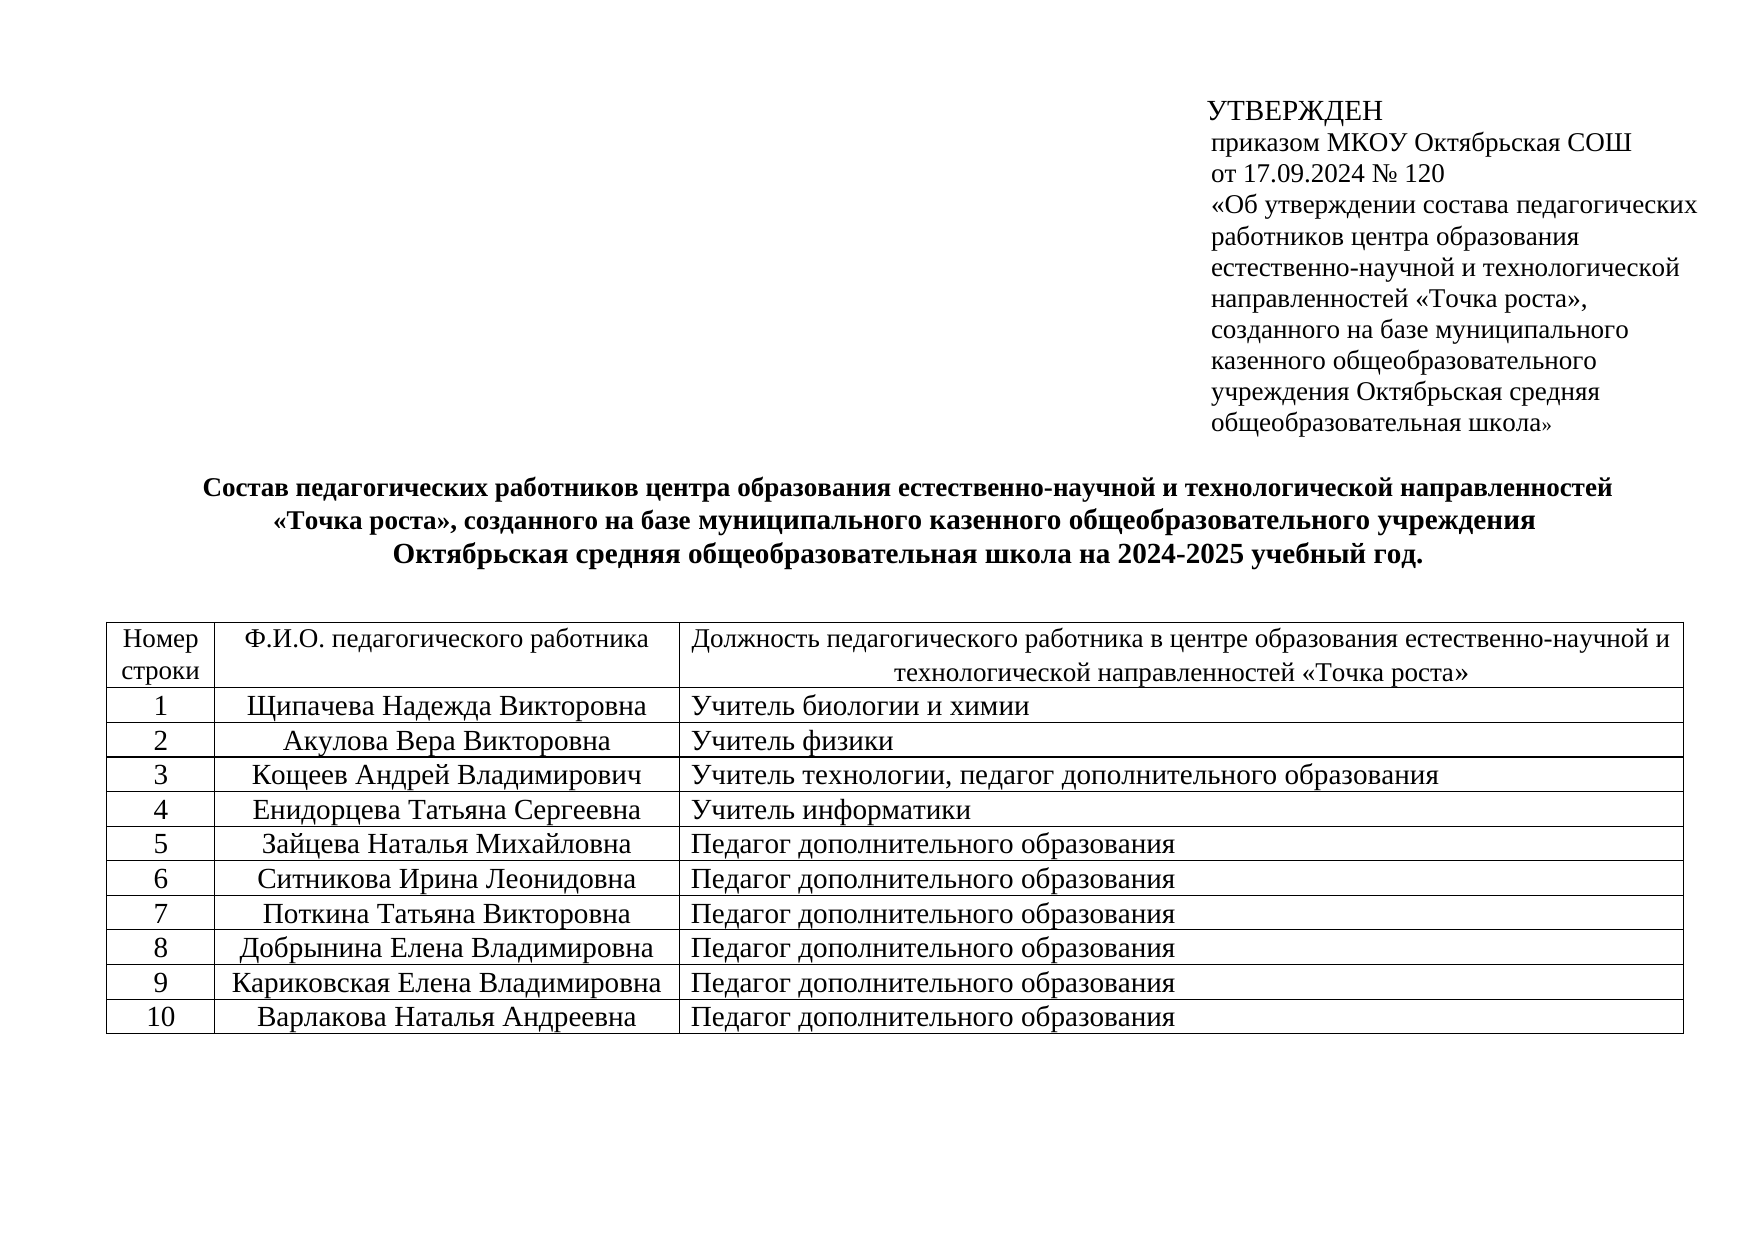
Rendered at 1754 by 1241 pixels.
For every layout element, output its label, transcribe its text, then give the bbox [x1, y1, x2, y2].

text «Об утверждении состава педагогических работников центра образования естественно-научной и технологической направленностей «Точка роста», созданного на базе муниципального казенного общеобразовательного учреждения Октябрьская средняя общеобразовательная школа» [1211, 188, 1698, 438]
table_cell Ситникова Ирина Леонидовна [215, 861, 679, 895]
table_header Должность педагогического работника в центре образования естественно-научной и технологической направленностей «Точка роста» [680, 623, 1683, 687]
table_cell Педагог дополнительного образования [680, 930, 1683, 964]
table_cell Педагог дополнительного образования [680, 965, 1683, 998]
table_cell 6 [107, 861, 214, 895]
table_header Номер строки [107, 623, 214, 687]
table_cell Учитель биологии и химии [680, 688, 1683, 722]
table_cell Кощеев Андрей Владимирович [215, 758, 679, 791]
table_cell Добрынина Елена Владимировна [215, 930, 679, 964]
table_cell Варлакова Наталья Андреевна [215, 1000, 679, 1033]
table_cell Кариковская Елена Владимировна [215, 965, 679, 998]
table_cell Педагог дополнительного образования [680, 827, 1683, 860]
table_cell Енидорцева Татьяна Сергеевна [215, 792, 679, 826]
table_header Ф.И.О. педагогического работника [215, 623, 679, 687]
table_cell 2 [107, 723, 214, 756]
table_cell Педагог дополнительного образования [680, 1000, 1683, 1033]
table_cell Акулова Вера Викторовна [215, 723, 679, 756]
table_cell Щипачева Надежда Викторовна [215, 688, 679, 722]
table_cell Учитель технологии, педагог дополнительного образования [680, 758, 1683, 791]
table_cell 7 [107, 896, 214, 929]
table_cell 8 [107, 930, 214, 964]
text Состав педагогических работников центра образования естественно-научной и технологической направленностей «Точка роста», созданного на базе муниципального казенного общеобразовательного учреждения Октябрьская средняя общеобразовательная школа на 2024-2025 учебный год. [118, 471, 1698, 569]
text УТВЕРЖДЕН [118, 93, 1698, 126]
table_cell 5 [107, 827, 214, 860]
table_cell Педагог дополнительного образования [680, 861, 1683, 895]
table_cell Учитель физики [680, 723, 1683, 756]
table_cell Педагог дополнительного образования [680, 896, 1683, 929]
table_cell 1 [107, 688, 214, 722]
table_cell 4 [107, 792, 214, 826]
text от 17.09.2024 № 120 [1211, 157, 1698, 188]
table_cell Учитель информатики [680, 792, 1683, 826]
table_cell 9 [107, 965, 214, 998]
table_cell Поткина Татьяна Викторовна [215, 896, 679, 929]
table_cell 10 [107, 1000, 214, 1033]
table_cell 3 [107, 758, 214, 791]
text приказом МКОУ Октябрьская СОШ [1211, 126, 1709, 157]
table_cell Зайцева Наталья Михайловна [215, 827, 679, 860]
